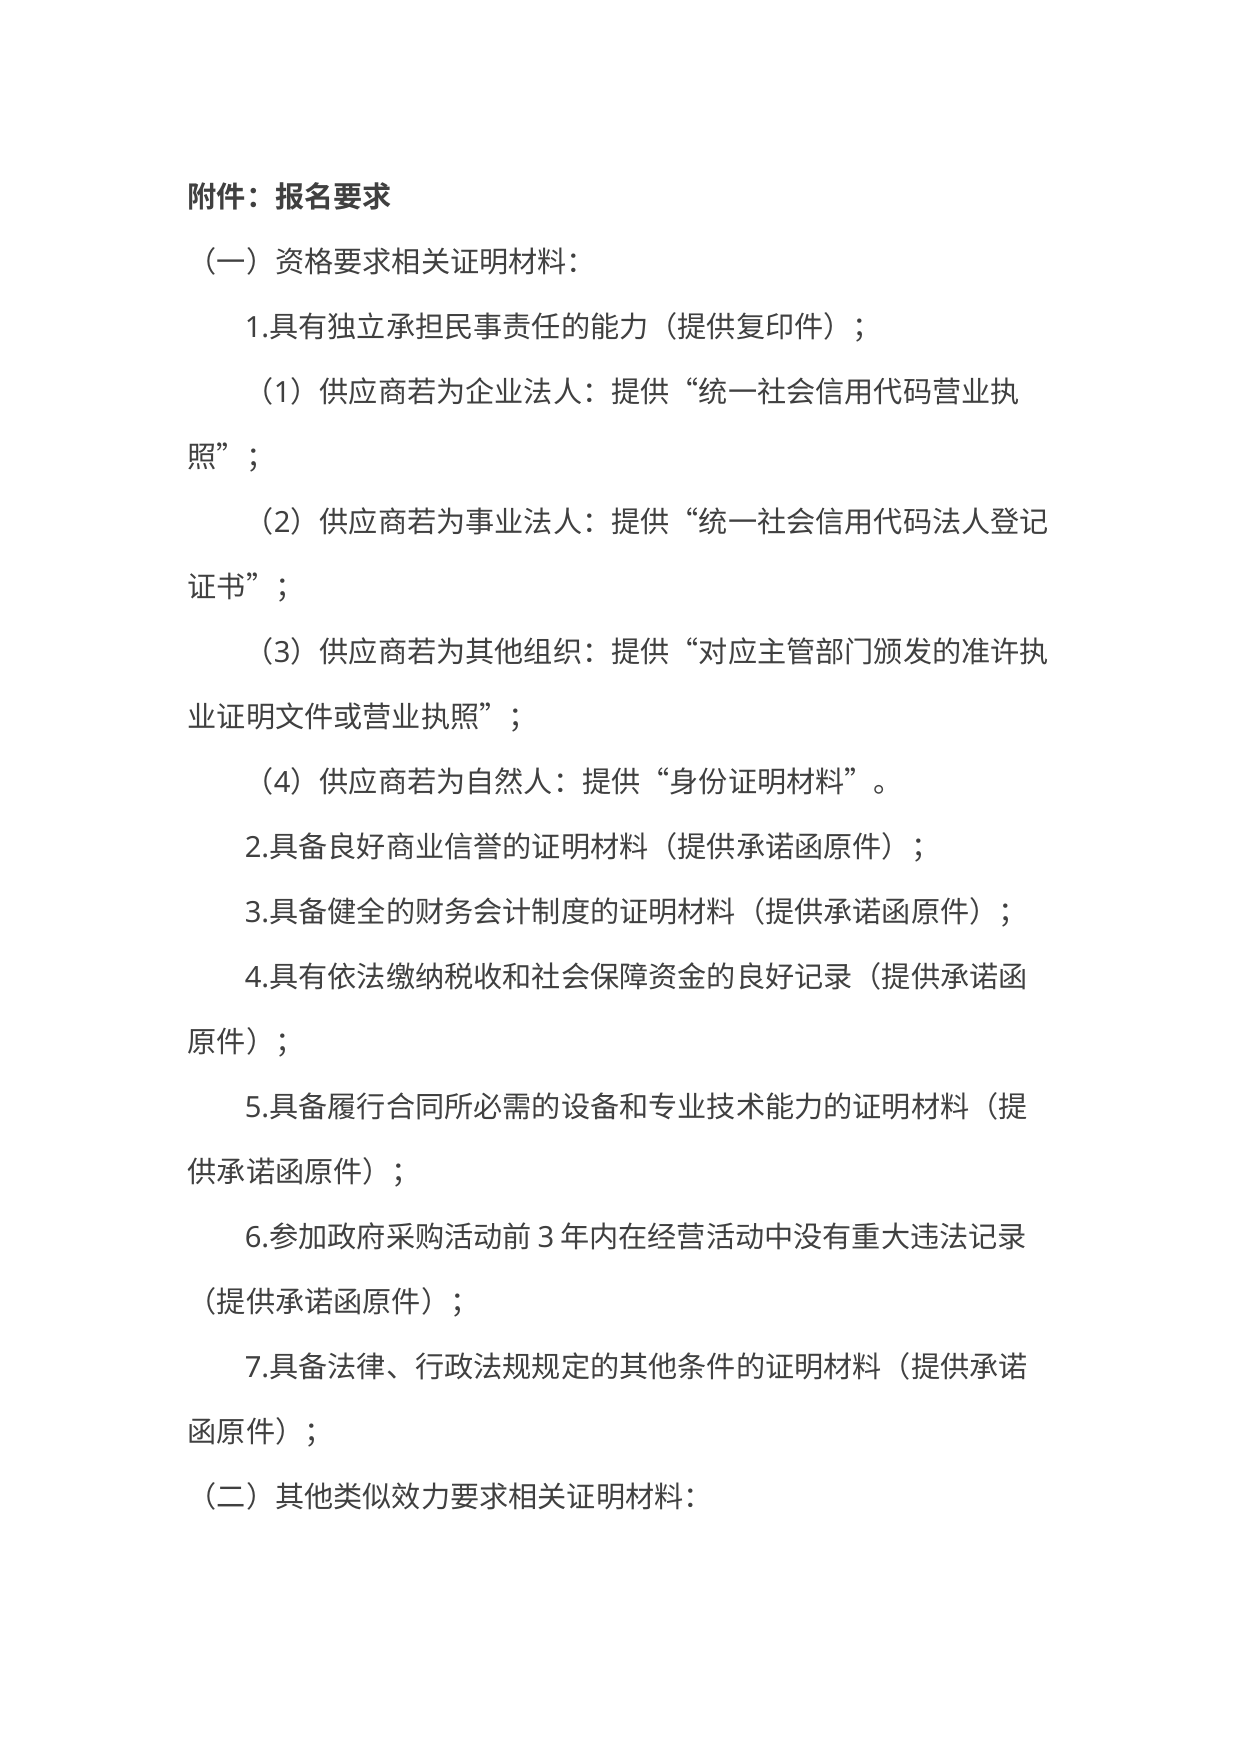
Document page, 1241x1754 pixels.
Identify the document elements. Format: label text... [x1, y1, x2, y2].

text 2.具备良好商业信誉的证明材料（提供承诺函原件）； [187, 812, 1053, 877]
text （一）资格要求相关证明材料： [187, 227, 1053, 292]
text 7.具备法律、行政法规规定的其他条件的证明材料（提供承诺函原件）； [187, 1332, 1053, 1462]
text （1）供应商若为企业法人：提供“统一社会信用代码营业执照”； [187, 357, 1053, 487]
text 1.具有独立承担民事责任的能力（提供复印件）； [187, 292, 1053, 357]
text 3.具备健全的财务会计制度的证明材料（提供承诺函原件）； [187, 877, 1053, 942]
text 附件：报名要求 [187, 162, 1053, 227]
text （3）供应商若为其他组织：提供“对应主管部门颁发的准许执业证明文件或营业执照”； [187, 617, 1053, 747]
text （4）供应商若为自然人：提供“身份证明材料”。 [187, 747, 1053, 812]
text 4.具有依法缴纳税收和社会保障资金的良好记录（提供承诺函原件）； [187, 942, 1053, 1072]
text 5.具备履行合同所必需的设备和专业技术能力的证明材料（提供承诺函原件）； [187, 1072, 1053, 1202]
text 6.参加政府采购活动前3年内在经营活动中没有重大违法记录（提供承诺函原件）； [187, 1202, 1053, 1332]
text （2）供应商若为事业法人：提供“统一社会信用代码法人登记证书”； [187, 487, 1053, 617]
text （二）其他类似效力要求相关证明材料： [187, 1462, 1053, 1527]
